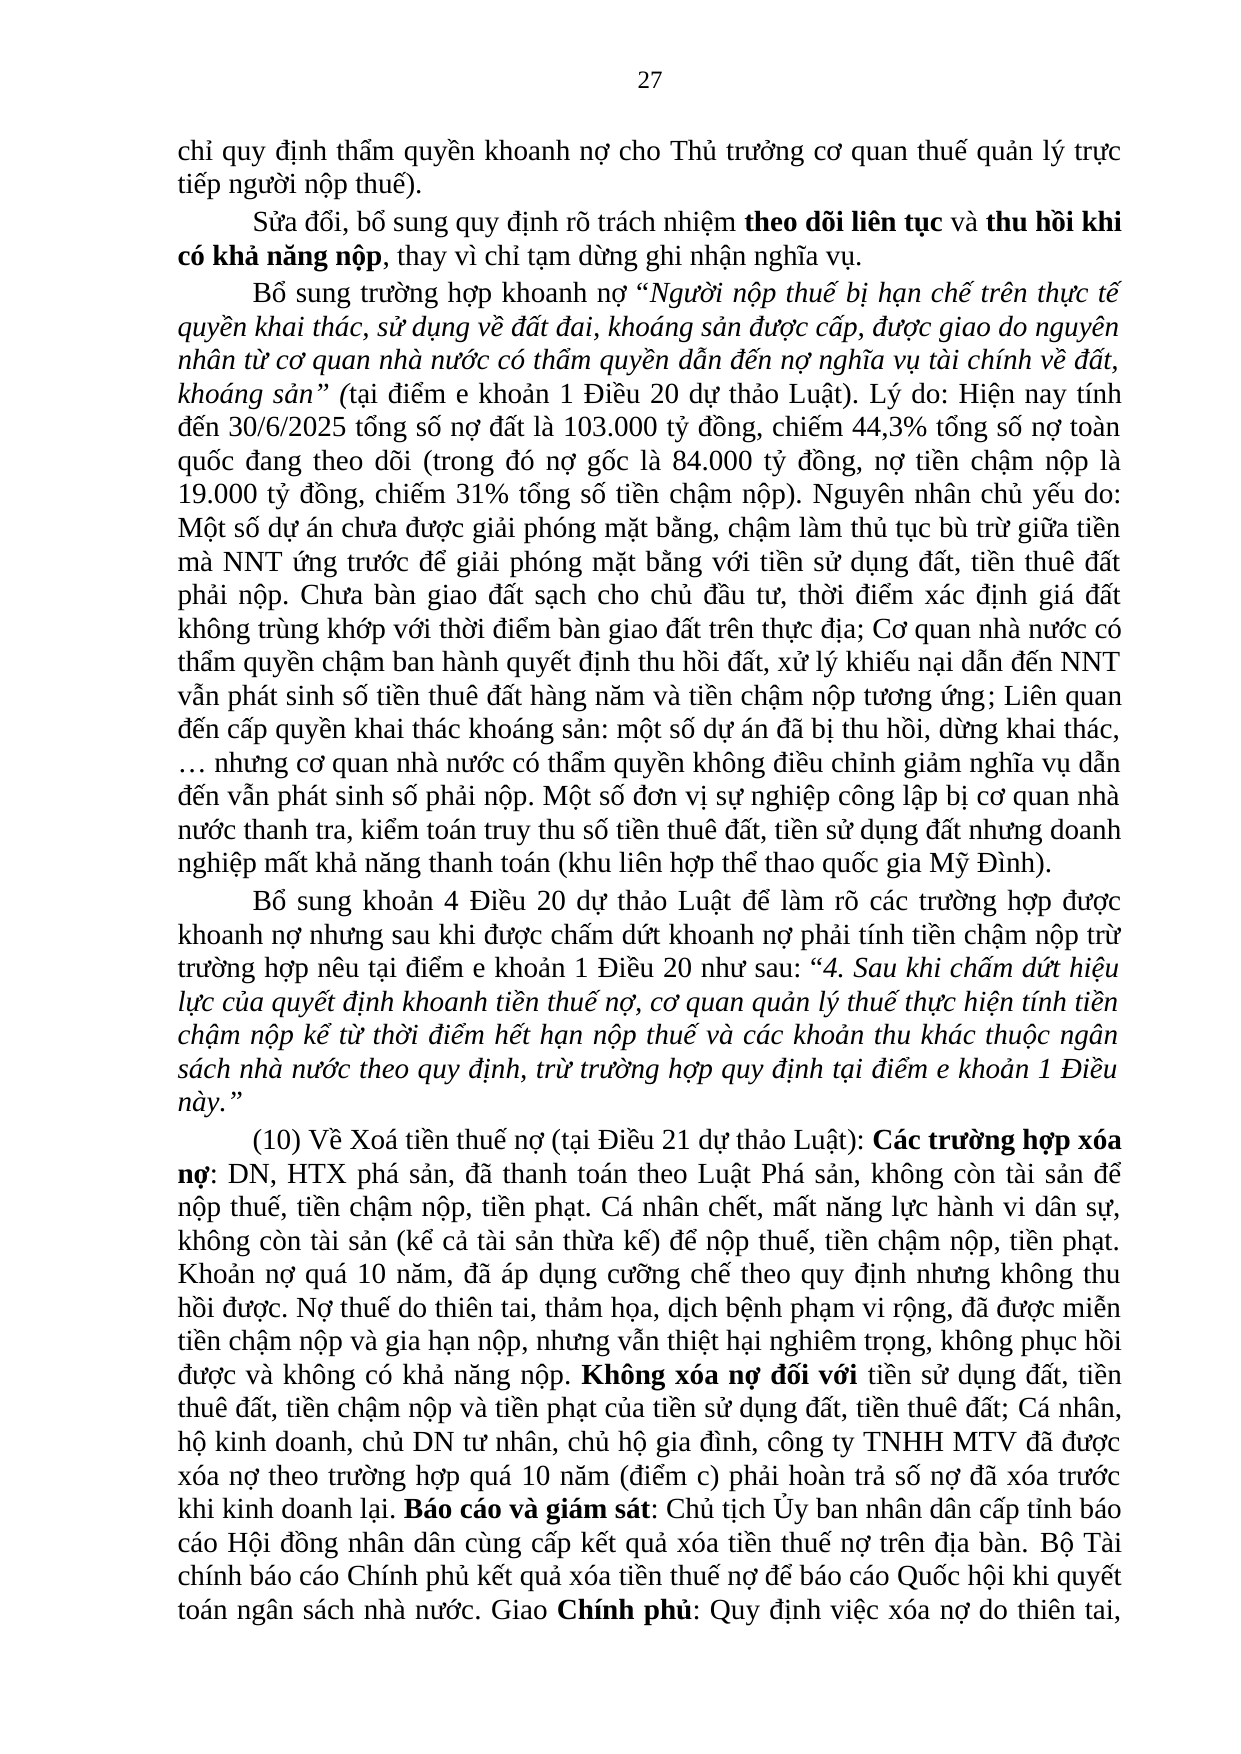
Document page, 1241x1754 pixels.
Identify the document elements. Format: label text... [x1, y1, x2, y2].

text Sửa đổi, bổ sung quy định rõ trách nhiệm theo dõi liên tục và thu hồi khi có khả năng nộp, thay vì chỉ tạm dừng ghi nhận nghĩa vụ. [177, 204, 1122, 271]
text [177, 133, 1122, 200]
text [177, 1122, 1122, 1625]
text Bổ sung khoản 4 Điều 20 dự thảo Luật để làm rõ các trường hợp được khoanh nợ nhưng sau khi được chấm dứt khoanh nợ phải tính tiền chậm nộp trừ trường hợp nêu tại điểm e khoản 1 Điều 20 như sau: “4. Sau khi chấm dứt hiệu lực của quyết định khoanh tiền thuế nợ, cơ quan quản lý thuế thực hiện tính tiền chậm nộp kể từ thời điểm hết hạn nộp thuế và các khoản thu khác thuộc ngân sách nhà nước theo quy định, trừ trường hợp quy định tại điểm e khoản 1 Điều này.” [177, 883, 1122, 1118]
text Bổ sung trường hợp khoanh nợ “Người nộp thuế bị hạn chế trên thực tế quyền khai thác, sử dụng về đất đai, khoáng sản được cấp, được giao do nguyên nhân từ cơ quan nhà nước có thẩm quyền dẫn đến nợ nghĩa vụ tài chính về đất, khoáng sản” (tại điểm e khoản 1 Điều 20 dự thảo Luật). Lý do: Hiện nay tính đến 30/6/2025 tổng số nợ đất là 103.000 tỷ đồng, chiếm 44,3% tổng số nợ toàn quốc đang theo dõi (trong đó nợ gốc là 84.000 tỷ đồng, nợ tiền chậm nộp là 19.000 tỷ đồng, chiếm 31% tổng số tiền chậm nộp). Nguyên nhân chủ yếu do: Một số dự án chưa được giải phóng mặt bằng, chậm làm thủ tục bù trừ giữa tiền mà NNT ứng trước để giải phóng mặt bằng với tiền sử dụng đất, tiền thuê đất phải nộp. Chưa bàn giao đất sạch cho chủ đầu tư, thời điểm xác định giá đất không trùng khớp với thời điểm bàn giao đất trên thực địa; Cơ quan nhà nước có thẩm quyền chậm ban hành quyết định thu hồi đất, xử lý khiếu nại dẫn đến NNT vẫn phát sinh số tiền thuê đất hàng năm và tiền chậm nộp tương ứng; Liên quan đến cấp quyền khai thác khoáng sản: một số dự án đã bị thu hồi, dừng khai thác,… nhưng cơ quan nhà nước có thẩm quyền không điều chỉnh giảm nghĩa vụ dẫn đến vẫn phát sinh số phải nộp. Một số đơn vị sự nghiệp công lập bị cơ quan nhà nước thanh tra, kiểm toán truy thu số tiền thuê đất, tiền sử dụng đất nhưng doanh nghiệp mất khả năng thanh toán (khu liên hợp thể thao quốc gia Mỹ Đình). [177, 275, 1122, 879]
